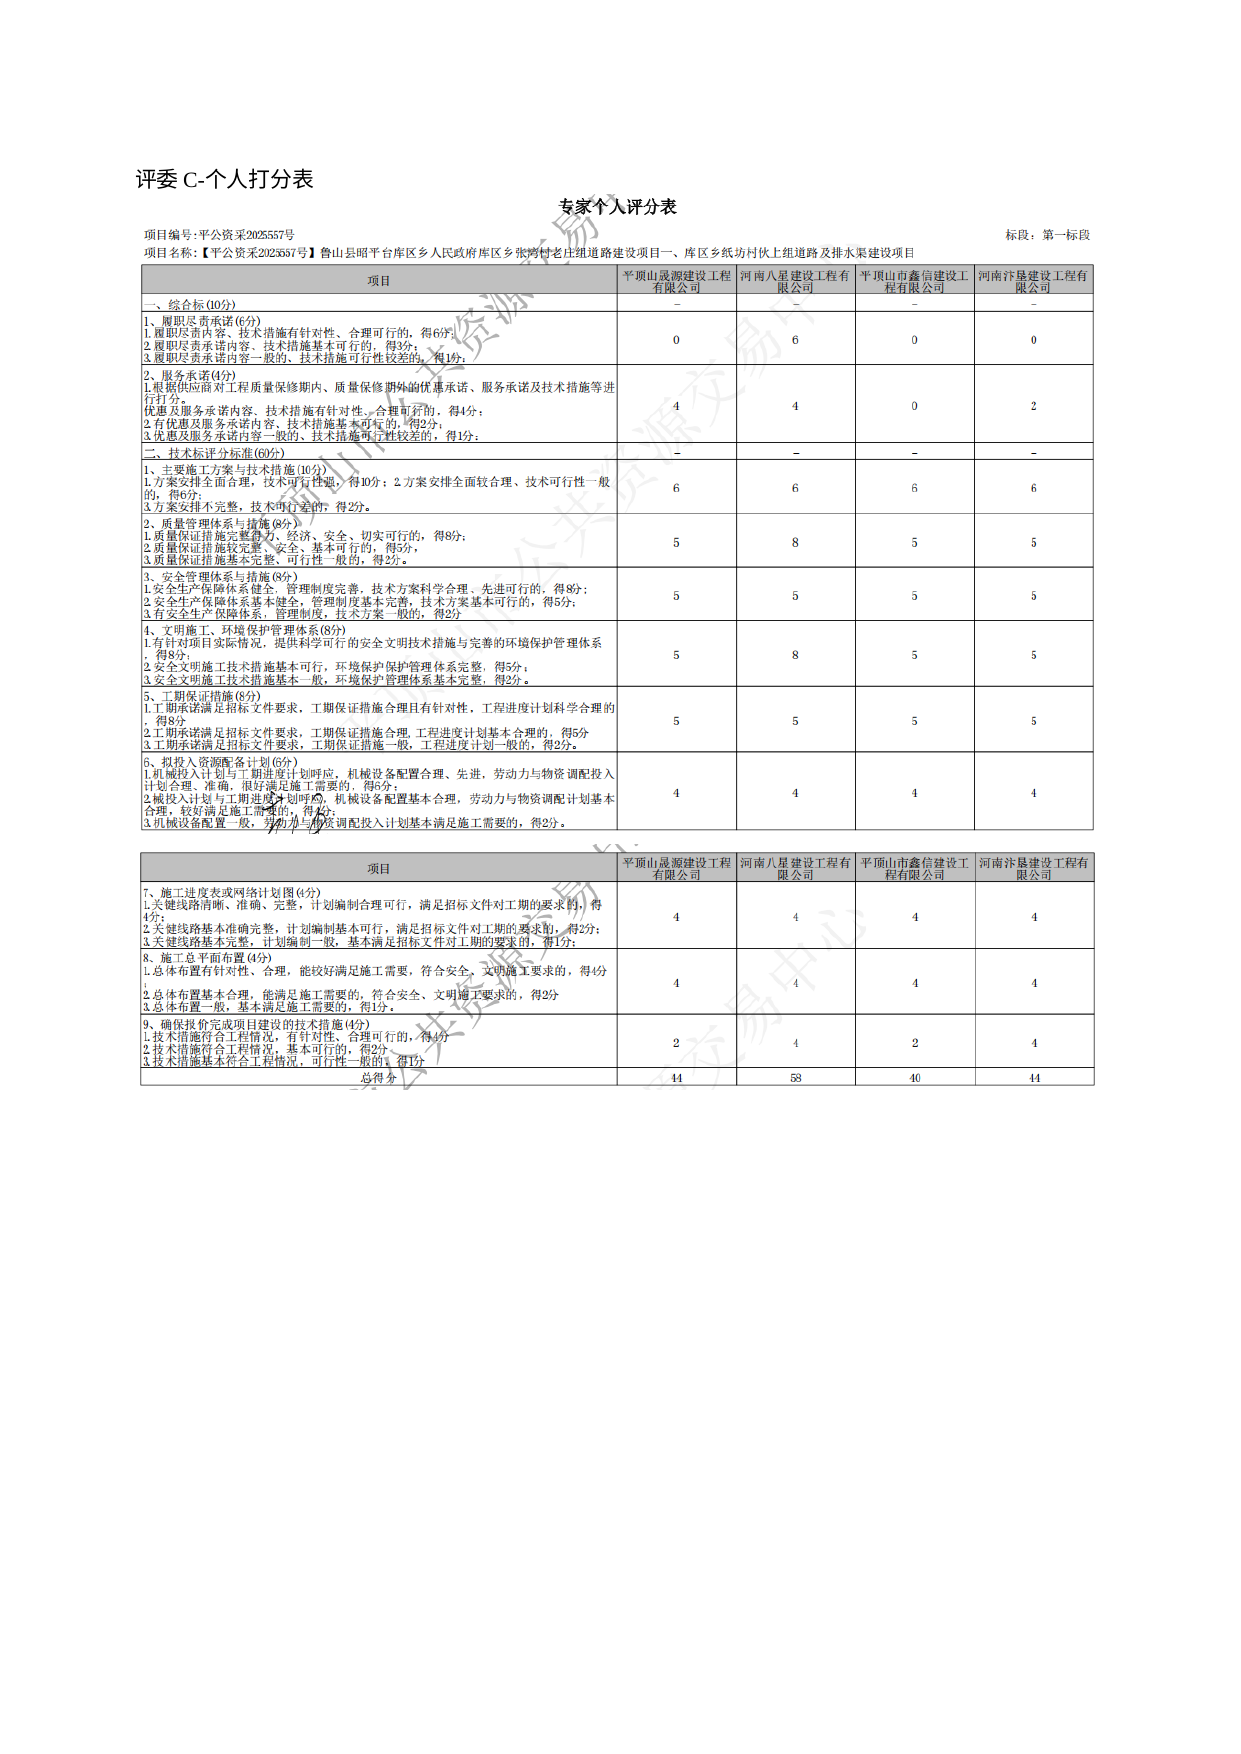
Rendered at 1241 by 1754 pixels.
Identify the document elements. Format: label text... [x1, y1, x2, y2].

text 评委C-个人打分表 [135, 162, 1100, 194]
picture [134, 194, 1099, 834]
picture [134, 844, 1099, 1090]
